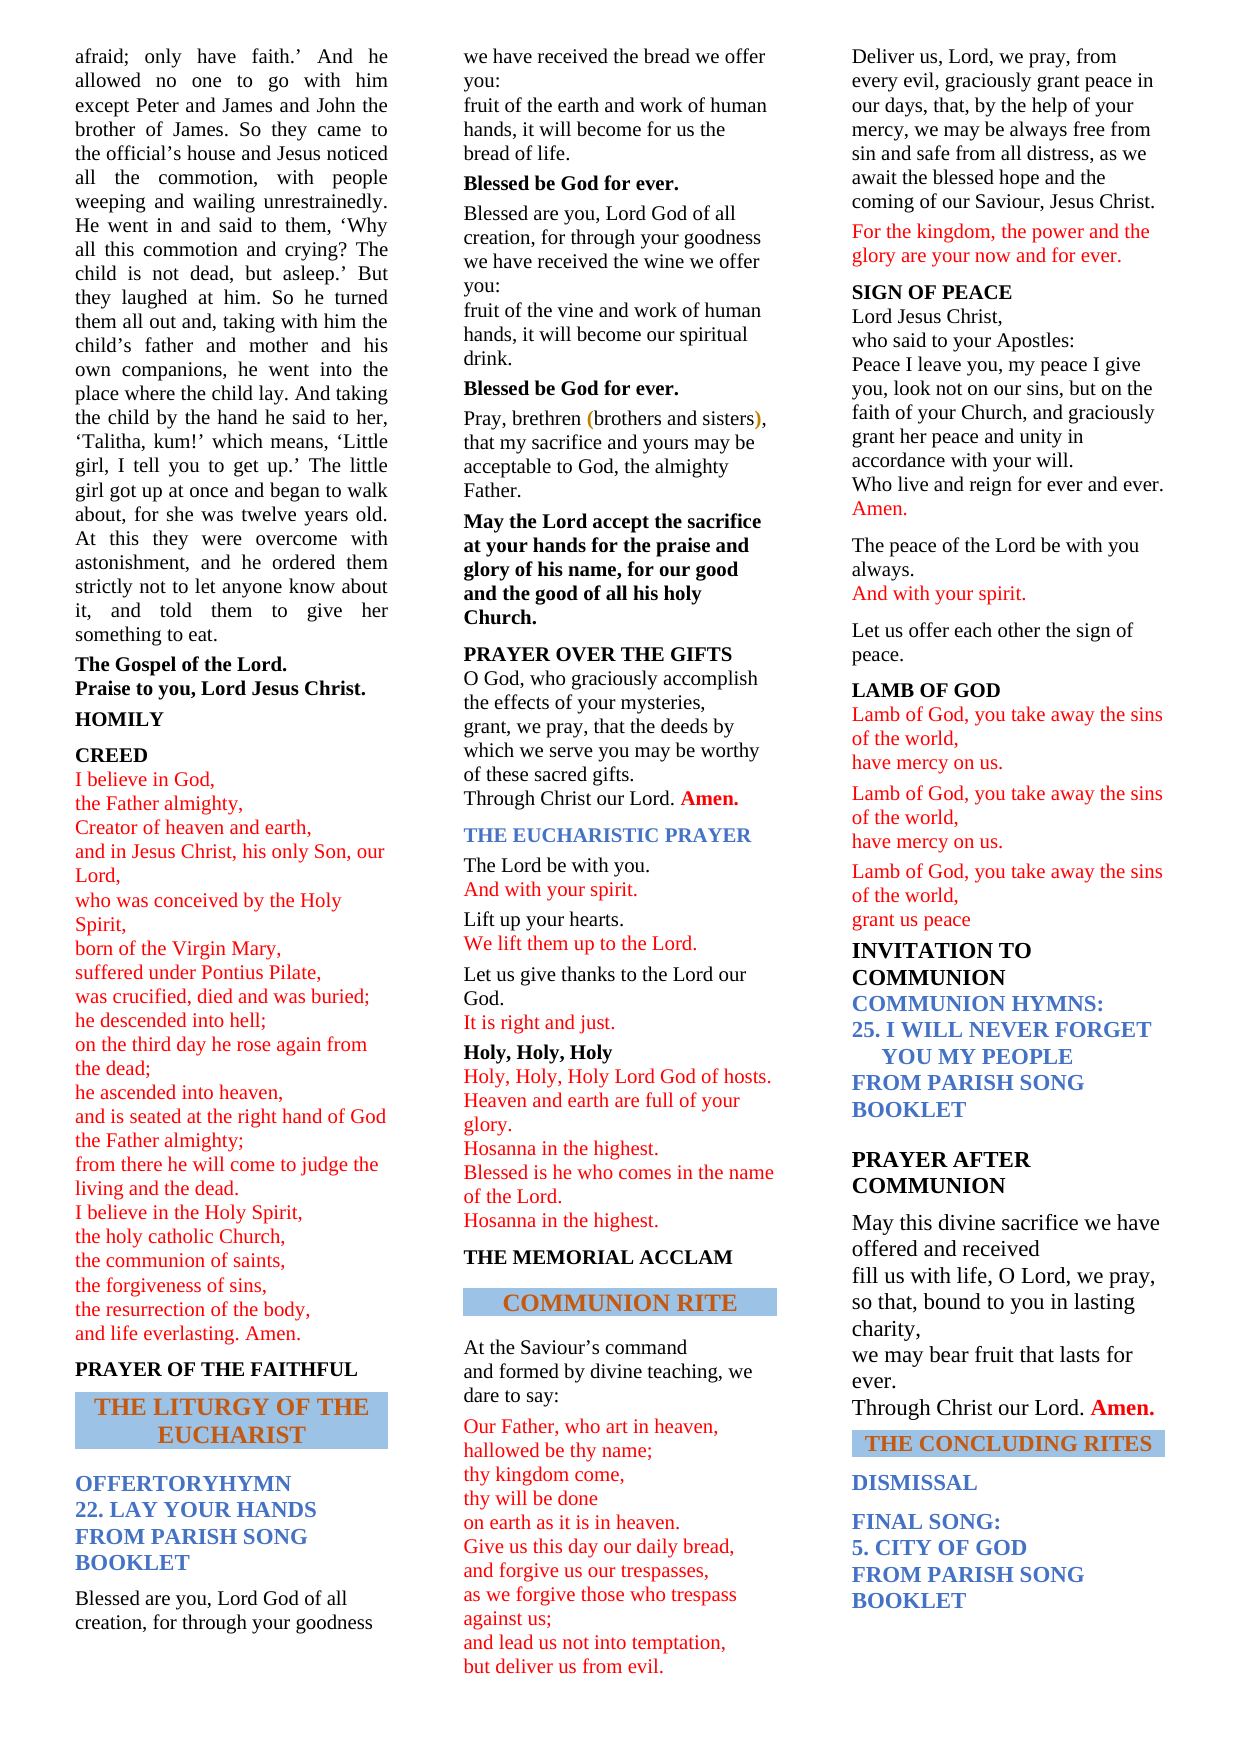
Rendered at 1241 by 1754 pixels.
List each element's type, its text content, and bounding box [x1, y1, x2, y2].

text Our Father, who art in heaven, [463, 1414, 777, 1438]
text Holy, Holy, Holy Lord God of hosts. [463, 1064, 777, 1088]
text INVITATION TO COMMUNION [852, 937, 1165, 990]
text Who live and reign for ever and ever. [852, 472, 1165, 496]
text HOMILY [75, 707, 388, 731]
text the resurrection of the body, [75, 1297, 388, 1321]
text and formed by divine teaching, we dare to say: [463, 1359, 777, 1407]
text fruit of the vine and work of human hands, it will become our spiritual drink. [463, 297, 777, 370]
text he ascended into heaven, [75, 1080, 388, 1104]
text FROM PARISH SONG BOOKLET [852, 1561, 1165, 1613]
text Let us offer each other the sign of peace. [852, 617, 1165, 666]
text Pray, brethren (brothers and sisters), that my sacrifice and yours may be acceptable to God, the almighty Father. [463, 406, 777, 502]
text The Gospel of the Lord. [75, 652, 388, 676]
text from there he will come to judge the living and the dead. [75, 1152, 388, 1200]
text THE CONCLUDING RITES [852, 1430, 1165, 1457]
text Praise to you, Lord Jesus Christ. [75, 676, 388, 700]
text Creator of heaven and earth, [75, 815, 388, 839]
text Amen. [852, 496, 1165, 520]
text At the Saviour’s command [463, 1335, 777, 1359]
text Blessed is he who comes in the name of the Lord. [463, 1160, 777, 1208]
text THE MEMORIAL ACCLAM [463, 1245, 777, 1269]
text May this divine sacrifice we have offered and received [852, 1209, 1165, 1262]
text have mercy on us. [852, 750, 1165, 774]
text the effects of your mysteries, [463, 690, 777, 714]
text suffered under Pontius Pilate, [75, 960, 388, 984]
text Through Christ our Lord. Amen. [852, 1394, 1165, 1420]
text but deliver us from evil. [463, 1654, 777, 1678]
text Lamb of God, you take away the sins of the world, [852, 781, 1165, 829]
text on the third day he rose again from the dead; [75, 1032, 388, 1080]
text I believe in God, [75, 767, 388, 791]
text COMMUNION HYMNS: [852, 990, 1165, 1017]
text he descended into hell; [75, 1008, 388, 1032]
text fruit of the earth and work of human hands, it will become for us the bread of life. [463, 92, 777, 165]
text The peace of the Lord be with you always. [852, 533, 1165, 581]
text 5. CITY OF GOD [852, 1534, 1165, 1561]
text born of the Virgin Mary, [75, 936, 388, 960]
text and is seated at the right hand of God the Father almighty; [75, 1104, 388, 1152]
text Let us give thanks to the Lord our God. [463, 962, 777, 1010]
text the communion of saints, [75, 1248, 388, 1272]
text 22. LAY YOUR HANDS [75, 1496, 388, 1523]
text FROM PARISH SONG BOOKLET [75, 1523, 388, 1575]
text fill us with life, O Lord, we pray, [852, 1262, 1165, 1288]
text Hosanna in the highest. [463, 1208, 777, 1232]
text thy will be done [463, 1486, 777, 1510]
text May the Lord accept the sacrifice at your hands for the praise and glory of his name, for our good [463, 509, 777, 581]
text grant, we pray, that the deeds by which we serve you may be worthy of these sacred gifts. [463, 714, 777, 786]
text and forgive us our trespasses, [463, 1558, 777, 1582]
text was crucified, died and was buried; [75, 984, 388, 1008]
text Heaven and earth are full of your glory. [463, 1088, 777, 1136]
text FROM PARISH SONG BOOKLET [852, 1069, 1165, 1122]
text PRAYER OVER THE GIFTS [463, 642, 777, 666]
text FINAL SONG: [852, 1508, 1165, 1534]
text Blessed are you, Lord God of all creation, for through your goodness we have received the bread we offer you: [75, 1586, 388, 1634]
text Hosanna in the highest. [463, 1136, 777, 1160]
text Blessed be God for ever. [463, 171, 777, 195]
text THE EUCHARISTIC PRAYER [463, 822, 777, 847]
text on earth as it is in heaven. [463, 1510, 777, 1534]
text Give us this day our daily bread, [463, 1534, 777, 1558]
text Holy, Holy, Holy [463, 1040, 777, 1064]
text It is right and just. [463, 1010, 777, 1034]
text the holy catholic Church, [75, 1224, 388, 1248]
text And with your spirit. [463, 877, 777, 901]
text Peace I leave you, my peace I give you, look not on our sins, but on the faith of your Church, and graciously grant her peace and unity in accordance with your will. [852, 352, 1165, 472]
text and life everlasting. Amen. [75, 1321, 388, 1345]
text PRAYER OF THE FAITHFUL [75, 1357, 388, 1381]
text Lamb of God, you take away the sins of the world, [852, 859, 1165, 907]
text as we forgive those who trespass against us; [463, 1582, 777, 1630]
text the forgiveness of sins, [75, 1272, 388, 1297]
text PRAYER AFTER COMMUNION [852, 1146, 1165, 1199]
text the Father almighty, [75, 791, 388, 815]
text and lead us not into temptation, [463, 1630, 777, 1654]
text And with your spirit. [852, 581, 1165, 605]
text and the good of all his holy Church. [463, 581, 777, 629]
text LAMB OF GOD [852, 678, 1165, 702]
text grant us peace [852, 907, 1165, 931]
text Through Christ our Lord. Amen. [463, 786, 777, 810]
text DISMISSAL [852, 1469, 1165, 1496]
text Deliver us, Lord, we pray, from every evil, graciously grant peace in our days, that, by the help of your mercy, we may be always free from sin and safe from all distress, as we await the blessed hope and the coming of our Saviour, Jesus Christ. [852, 44, 1165, 213]
text who said to your Apostles: [852, 328, 1165, 352]
text I believe in the Holy Spirit, [75, 1200, 388, 1224]
text Lift up your hearts. [463, 907, 777, 931]
text Lord Jesus Christ, [852, 304, 1165, 328]
text For the kingdom, the power and the glory are your now and for ever. [852, 219, 1165, 267]
text and in Jesus Christ, his only Son, our Lord, [75, 839, 388, 887]
text THE LITURGY OF THE EUCHARIST [75, 1392, 388, 1449]
text Blessed are you, Lord God of all creation, for through your goodness we have received the wine we offer you: [463, 201, 777, 297]
text thy kingdom come, [463, 1462, 777, 1486]
text SIGN OF PEACE [852, 280, 1165, 304]
text O God, who graciously accomplish [463, 666, 777, 690]
text Blessed are you, Lord God of all creation, for through your goodness we have received the bread we offer you: [463, 44, 777, 92]
text who was conceived by the Holy Spirit, [75, 887, 388, 936]
text we may bear fruit that lasts for ever. [852, 1341, 1165, 1394]
text have mercy on us. [852, 829, 1165, 853]
text We lift them up to the Lord. [463, 931, 777, 955]
text so that, bound to you in lasting charity, [852, 1288, 1165, 1341]
text COMMUNION RITE [463, 1288, 777, 1316]
text hallowed be thy name; [463, 1438, 777, 1462]
text OFFERTORYHYMN [75, 1470, 388, 1496]
text Blessed be God for ever. [463, 376, 777, 400]
text 25. I WILL NEVER FORGET YOU MY PEOPLE [852, 1017, 1165, 1069]
text The Lord be with you. [463, 853, 777, 877]
text CREED [75, 743, 388, 767]
text Lamb of God, you take away the sins of the world, [852, 702, 1165, 750]
